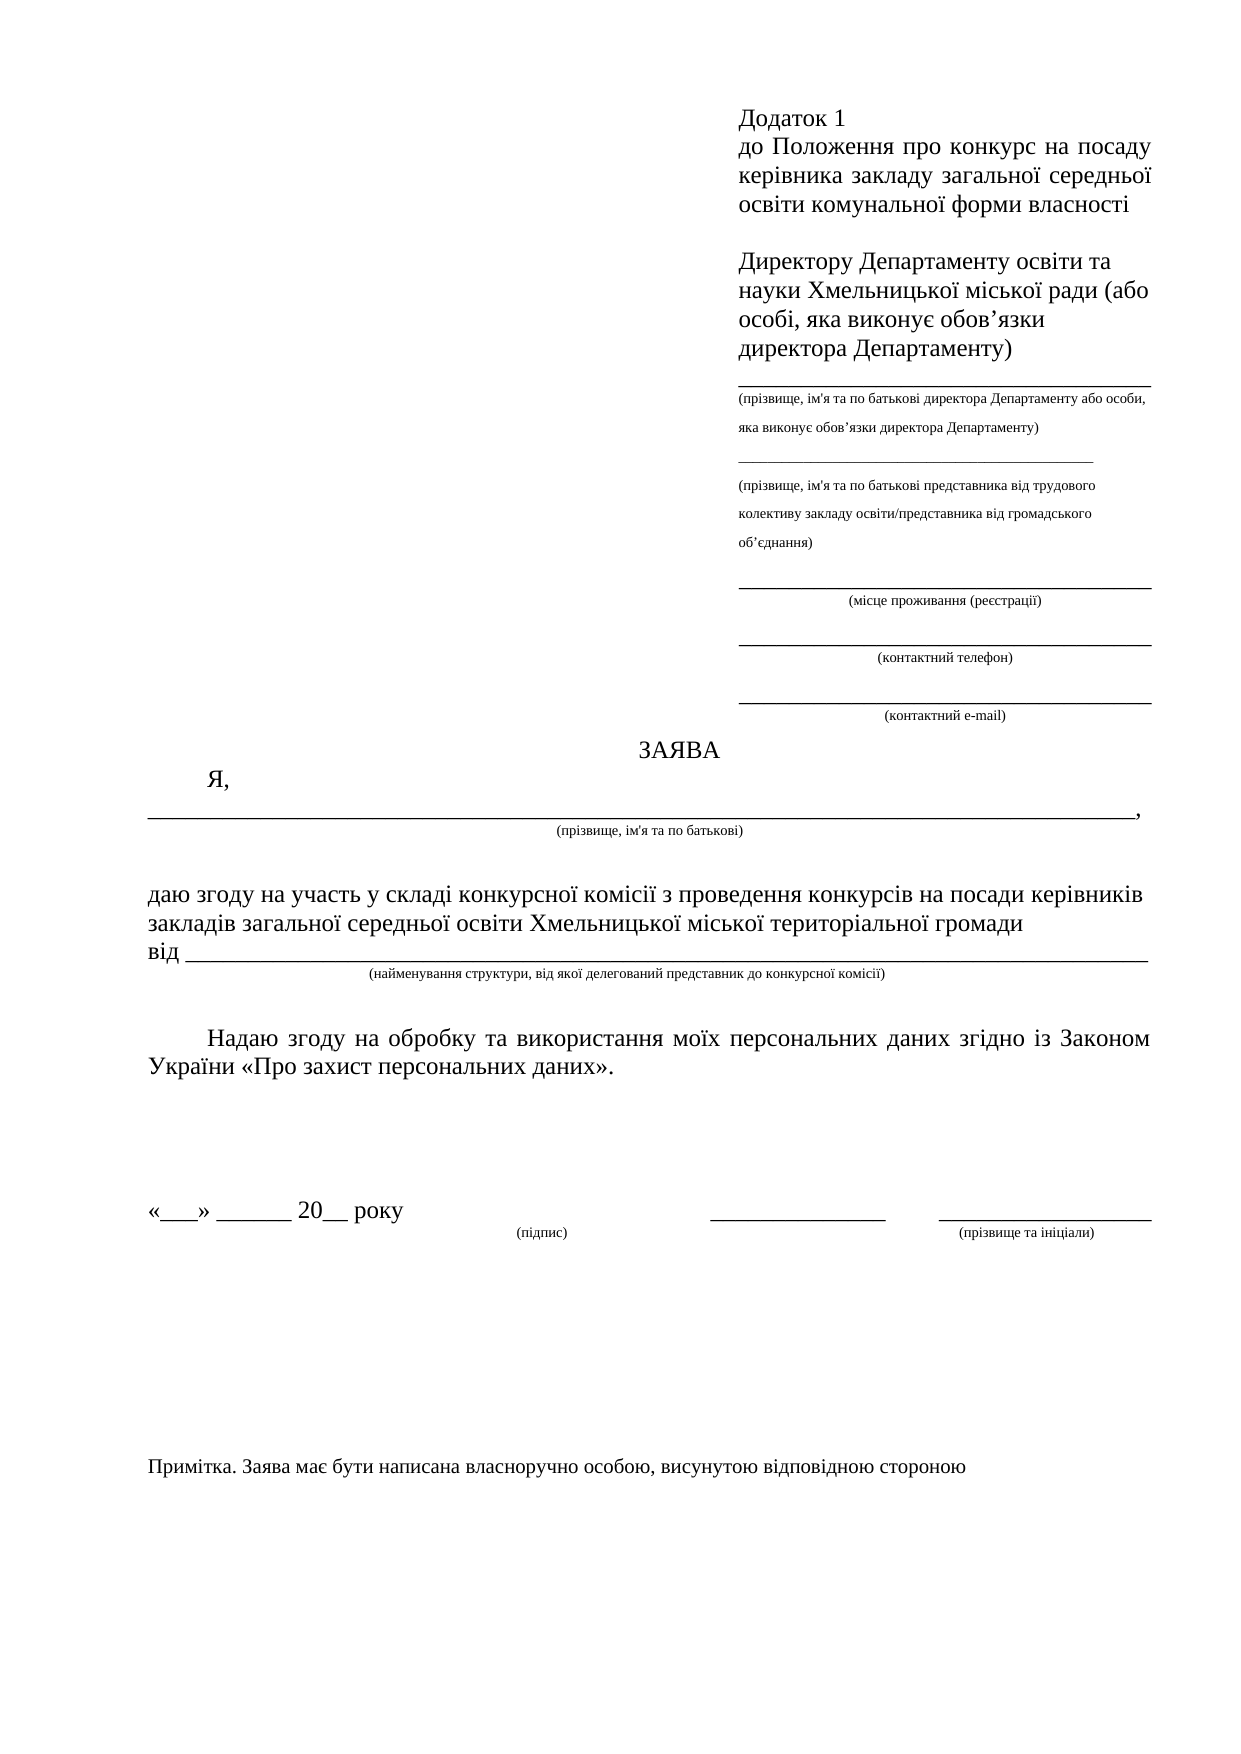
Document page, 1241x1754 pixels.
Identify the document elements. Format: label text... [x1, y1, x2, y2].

text (прізвище, ім'я та по батькові директора Департаменту або особи, яка виконує обов’язки директора Департаменту) [738, 390, 1152, 448]
text Примітка. Заява має бути написана власноручно особою, висунутою відповідною стороною [148, 1454, 1152, 1478]
text (прізвище, ім'я та по батькові представника від трудового колективу закладу освіти/представника від громадського об’єднання) [738, 476, 1152, 563]
text (прізвище, ім'я та по батькові) [148, 821, 1152, 850]
text _________________________________________________ [738, 448, 1152, 476]
text «___» ______ 20__ року ______________ _________________ (підпис) (прізвище та ініціали) [148, 1195, 1152, 1253]
text (місце проживання (реєстрації) [738, 591, 1152, 620]
text (контактний телефон) [738, 649, 1152, 678]
text (найменування структури, від якої делегований представник до конкурсної комісії) [295, 965, 1152, 994]
text _________________________________ [738, 620, 1152, 649]
text Надаю згоду на обробку та використання моїх персональних даних згідно із Законом України «Про захист персональних даних». [148, 1023, 1152, 1080]
text _________________________________ [738, 678, 1152, 706]
text _________________________________ [738, 563, 1152, 591]
text Директору Департаменту освіти та науки Хмельницької міської ради (або особі, яка виконує обов’язки директора Департаменту) [738, 246, 1152, 361]
text Я, _______________________________________________________________________________, [148, 764, 1152, 821]
text _________________________________ [738, 361, 1152, 390]
text до Положення про конкурс на посаду керівника закладу загальної середньої освіти комунальної форми власності [738, 131, 1152, 218]
text даю згоду на участь у складі конкурсної комісії з проведення конкурсів на посади керівників закладів загальної середньої освіти Хмельницької міської територіальної громади від _____________________________________________________________________________ [148, 879, 1152, 965]
text ЗАЯВА [148, 735, 1152, 764]
text (контактний e-mail) [738, 706, 1152, 735]
text Додаток 1 [738, 103, 1152, 131]
